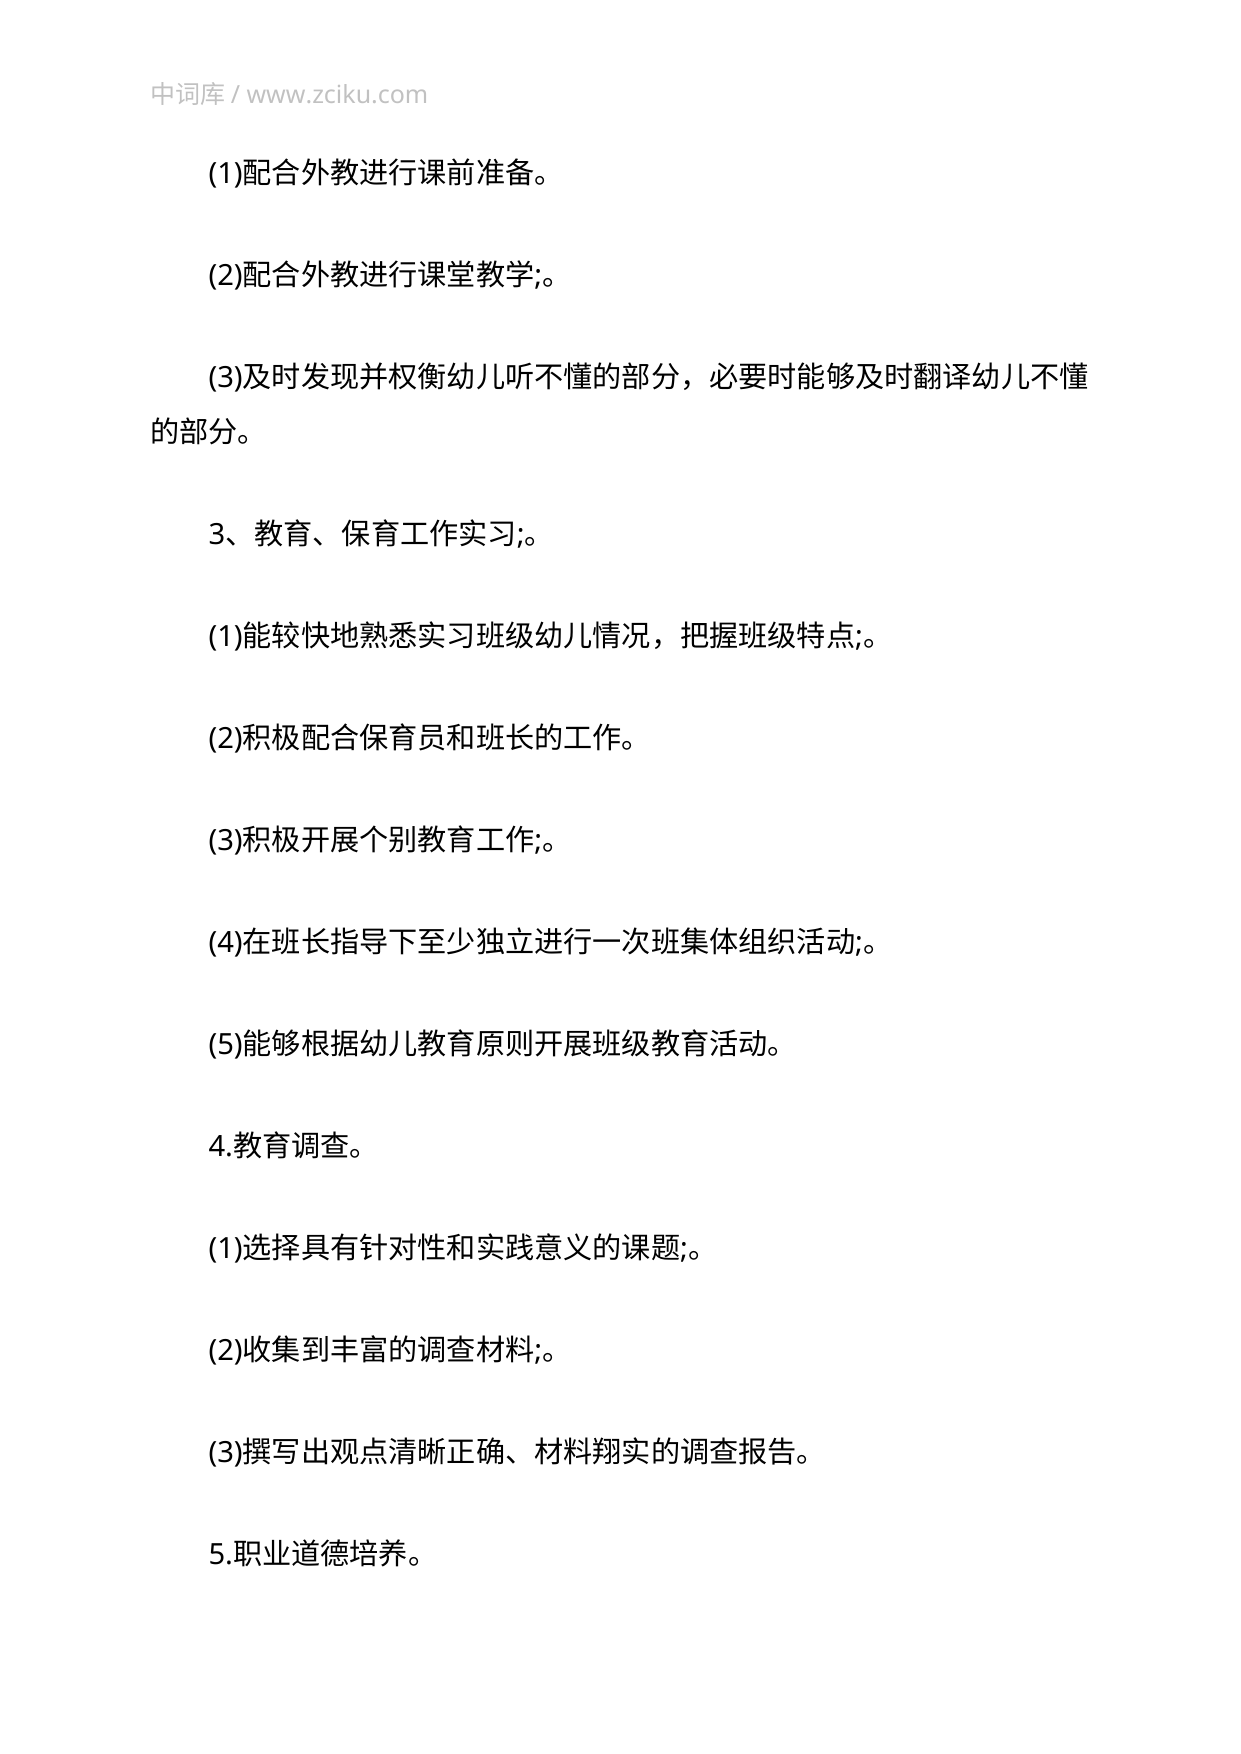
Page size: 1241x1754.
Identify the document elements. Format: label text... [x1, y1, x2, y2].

text (5)能够根据幼儿教育原则开展班级教育活动。 [150, 1021, 1090, 1063]
text (1)配合外教进行课前准备。 [150, 150, 1090, 192]
text (1)选择具有针对性和实践意义的课题;。 [150, 1224, 1090, 1267]
text (3)撰写出观点清晰正确、材料翔实的调查报告。 [150, 1428, 1090, 1471]
text (4)在班长指导下至少独立进行一次班集体组织活动;。 [150, 919, 1090, 961]
text (1)能较快地熟悉实习班级幼儿情况，把握班级特点;。 [150, 613, 1090, 655]
text (3)及时发现并权衡幼儿听不懂的部分，必要时能够及时翻译幼儿不懂的部分。 [150, 354, 1090, 451]
text 4.教育调查。 [150, 1123, 1090, 1165]
text (2)收集到丰富的调查材料;。 [150, 1327, 1090, 1369]
text 5.职业道德培养。 [150, 1531, 1090, 1573]
text 3、教育、保育工作实习;。 [150, 511, 1090, 553]
text (2)配合外教进行课堂教学;。 [150, 252, 1090, 294]
text (3)积极开展个别教育工作;。 [150, 817, 1090, 859]
text (2)积极配合保育员和班长的工作。 [150, 715, 1090, 757]
